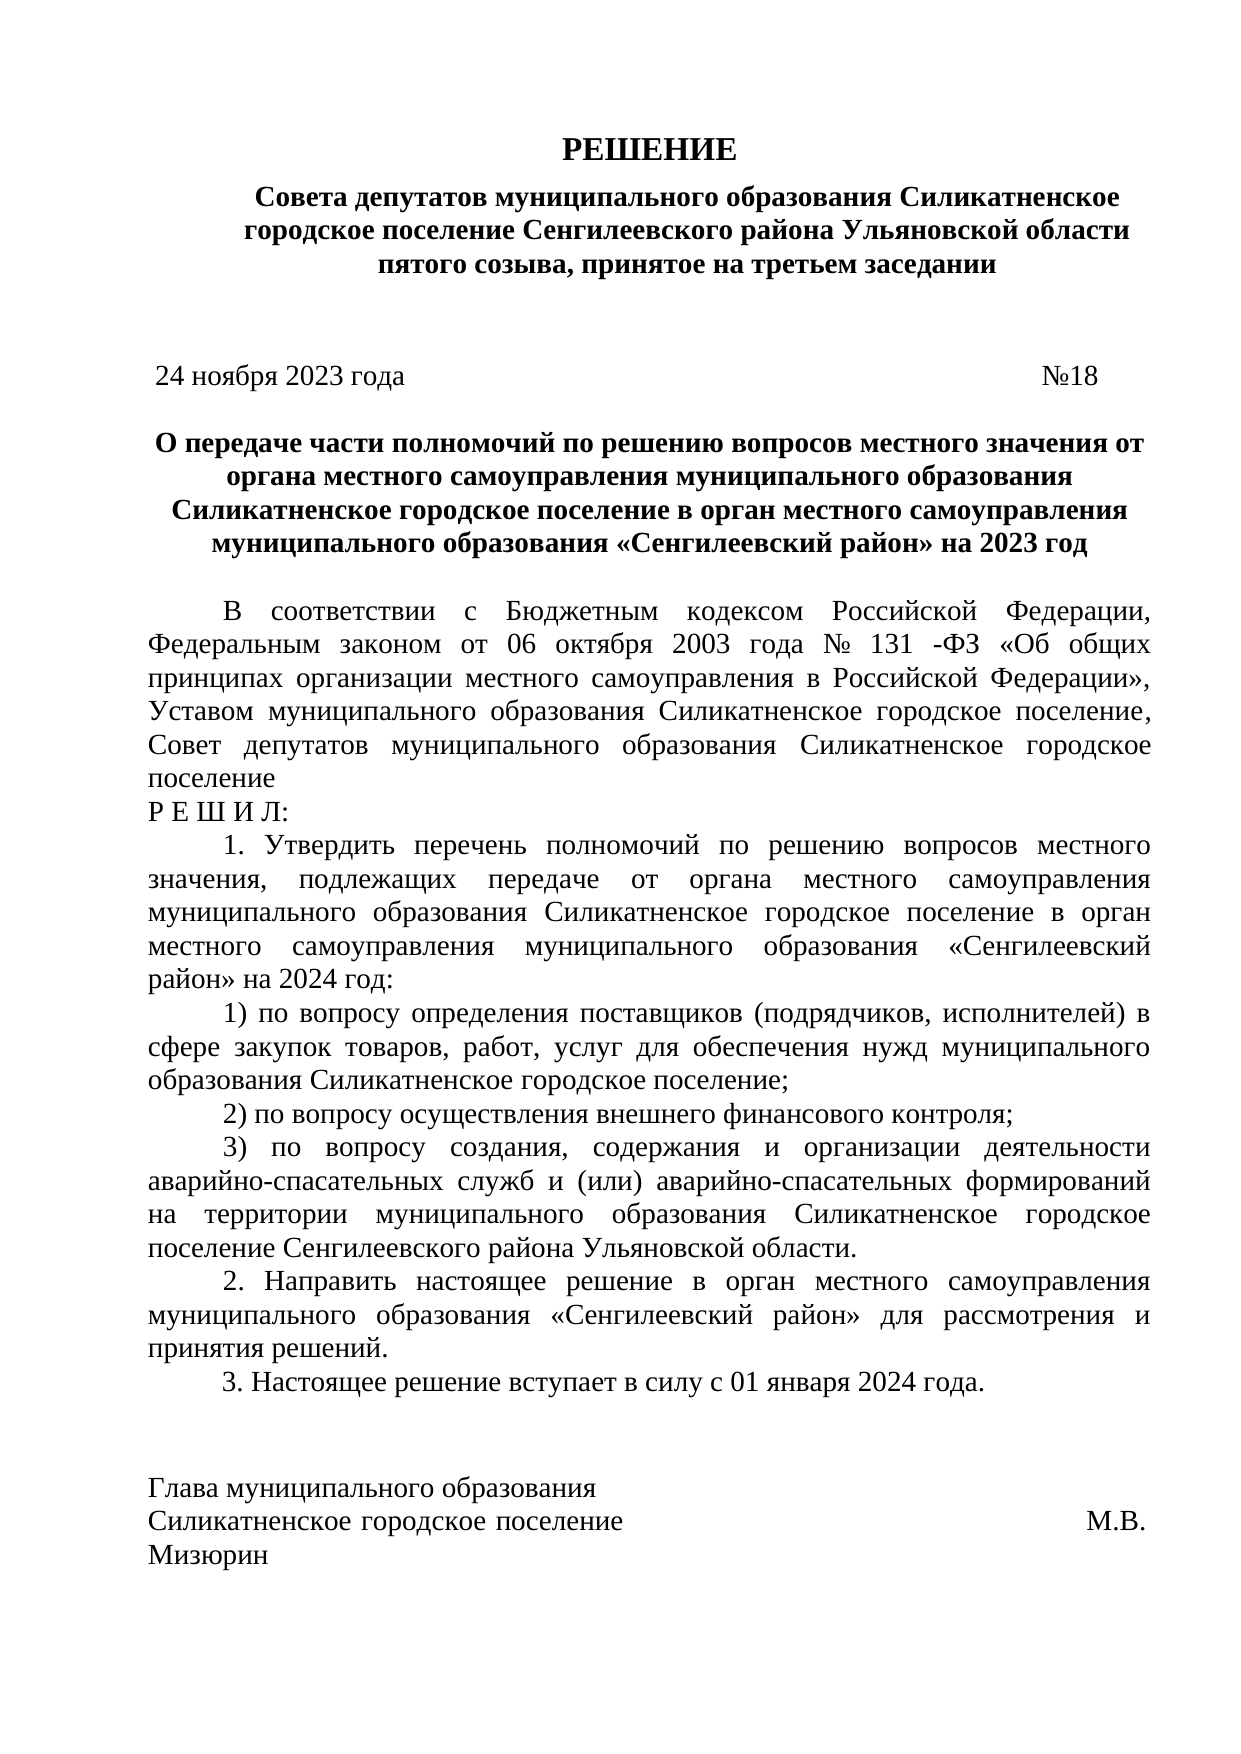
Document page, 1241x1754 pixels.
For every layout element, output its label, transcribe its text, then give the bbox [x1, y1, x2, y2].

text Силикатненское городское поселение М.В. Мизюрин [148, 1503, 1152, 1571]
subtitle Совета депутатов муниципального образования Силикатненское городское поселение Сенгилеевского района Ульяновской области пятого созыва, принятое на третьем заседании [223, 179, 1152, 279]
text 2) по вопросу осуществления внешнего финансового контроля; [148, 1096, 1152, 1129]
text 3) по вопросу создания, содержания и организации деятельности аварийно-спасательных служб и (или) аварийно-спасательных формирований на территории муниципального образования Силикатненское городское поселение Сенгилеевского района Ульяновской области. [148, 1129, 1152, 1263]
text 2. Направить настоящее решение в орган местного самоуправления муниципального образования «Сенгилеевский район» для рассмотрения и принятия решений. [148, 1263, 1152, 1364]
text Глава муниципального образования [148, 1470, 1152, 1503]
text 1. Утвердить перечень полномочий по решению вопросов местного значения, подлежащих передаче от органа местного самоуправления муниципального образования Силикатненское городское поселение в орган местного самоуправления муниципального образования «Сенгилеевский район» на 2024 год: [148, 827, 1152, 995]
text Р Е Ш И Л: [148, 794, 1152, 827]
text В соответствии с Бюджетным кодексом Российской Федерации, Федеральным законом от 06 октября 2003 года № 131 -ФЗ «Об общих принципах организации местного самоуправления в Российской Федерации», Уставом муниципального образования Силикатненское городское поселение, Совет депутатов муниципального образования Силикатненское городское поселение [148, 593, 1152, 794]
text 24 ноября 2023 года №18 [148, 358, 1152, 391]
text 3. Настоящее решение вступает в силу с 01 января 2024 года. [148, 1364, 1152, 1398]
subtitle РЕШЕНИЕ [148, 129, 1152, 168]
text 1) по вопросу определения поставщиков (подрядчиков, исполнителей) в сфере закупок товаров, работ, услуг для обеспечения нужд муниципального образования Силикатненское городское поселение; [148, 995, 1152, 1096]
text О передаче части полномочий по решению вопросов местного значения от органа местного самоуправления муниципального образования Силикатненское городское поселение в орган местного самоуправления муниципального образования «Сенгилеевский район» на 2023 год [148, 425, 1152, 559]
